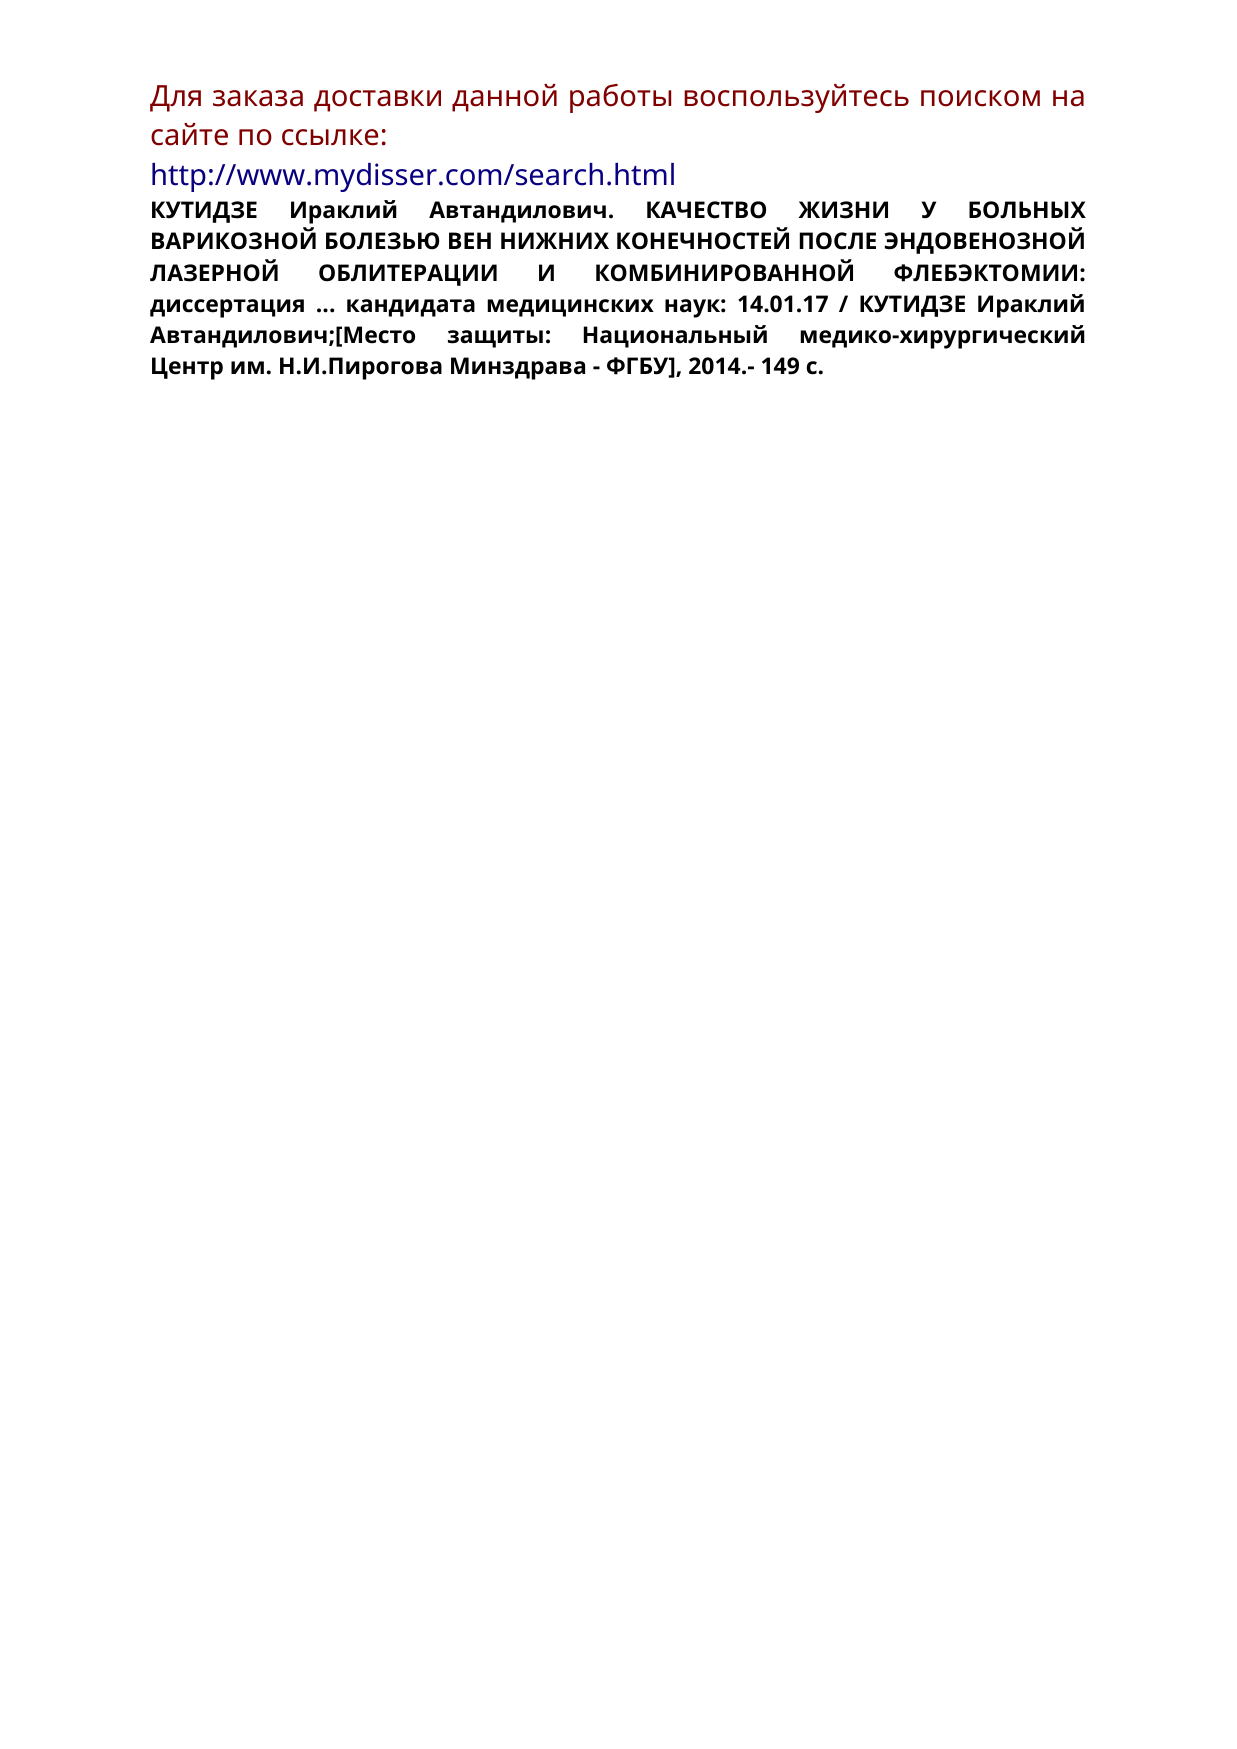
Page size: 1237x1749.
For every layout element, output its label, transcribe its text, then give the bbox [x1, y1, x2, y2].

text КУТИДЗЕ Ираклий Автандилович. КАЧЕСТВО ЖИЗНИ У БОЛЬНЫХ ВАРИКОЗНОЙ БОЛЕЗЬЮ ВЕН НИЖНИХ КОНЕЧНОСТЕЙ ПОСЛЕ ЭНДОВЕНОЗНОЙ ЛАЗЕРНОЙ ОБЛИТЕРАЦИИ И КОМБИНИРОВАННОЙ ФЛЕБЭКТОМИИ: диссертация ... кандидата медицинских наук: 14.01.17 / КУТИДЗЕ Ираклий Автандилович;[Место защиты: Национальный медико-хирургический Центр им. Н.И.Пирогова Минздрава - ФГБУ], 2014.- 149 с. [150, 194, 1086, 382]
